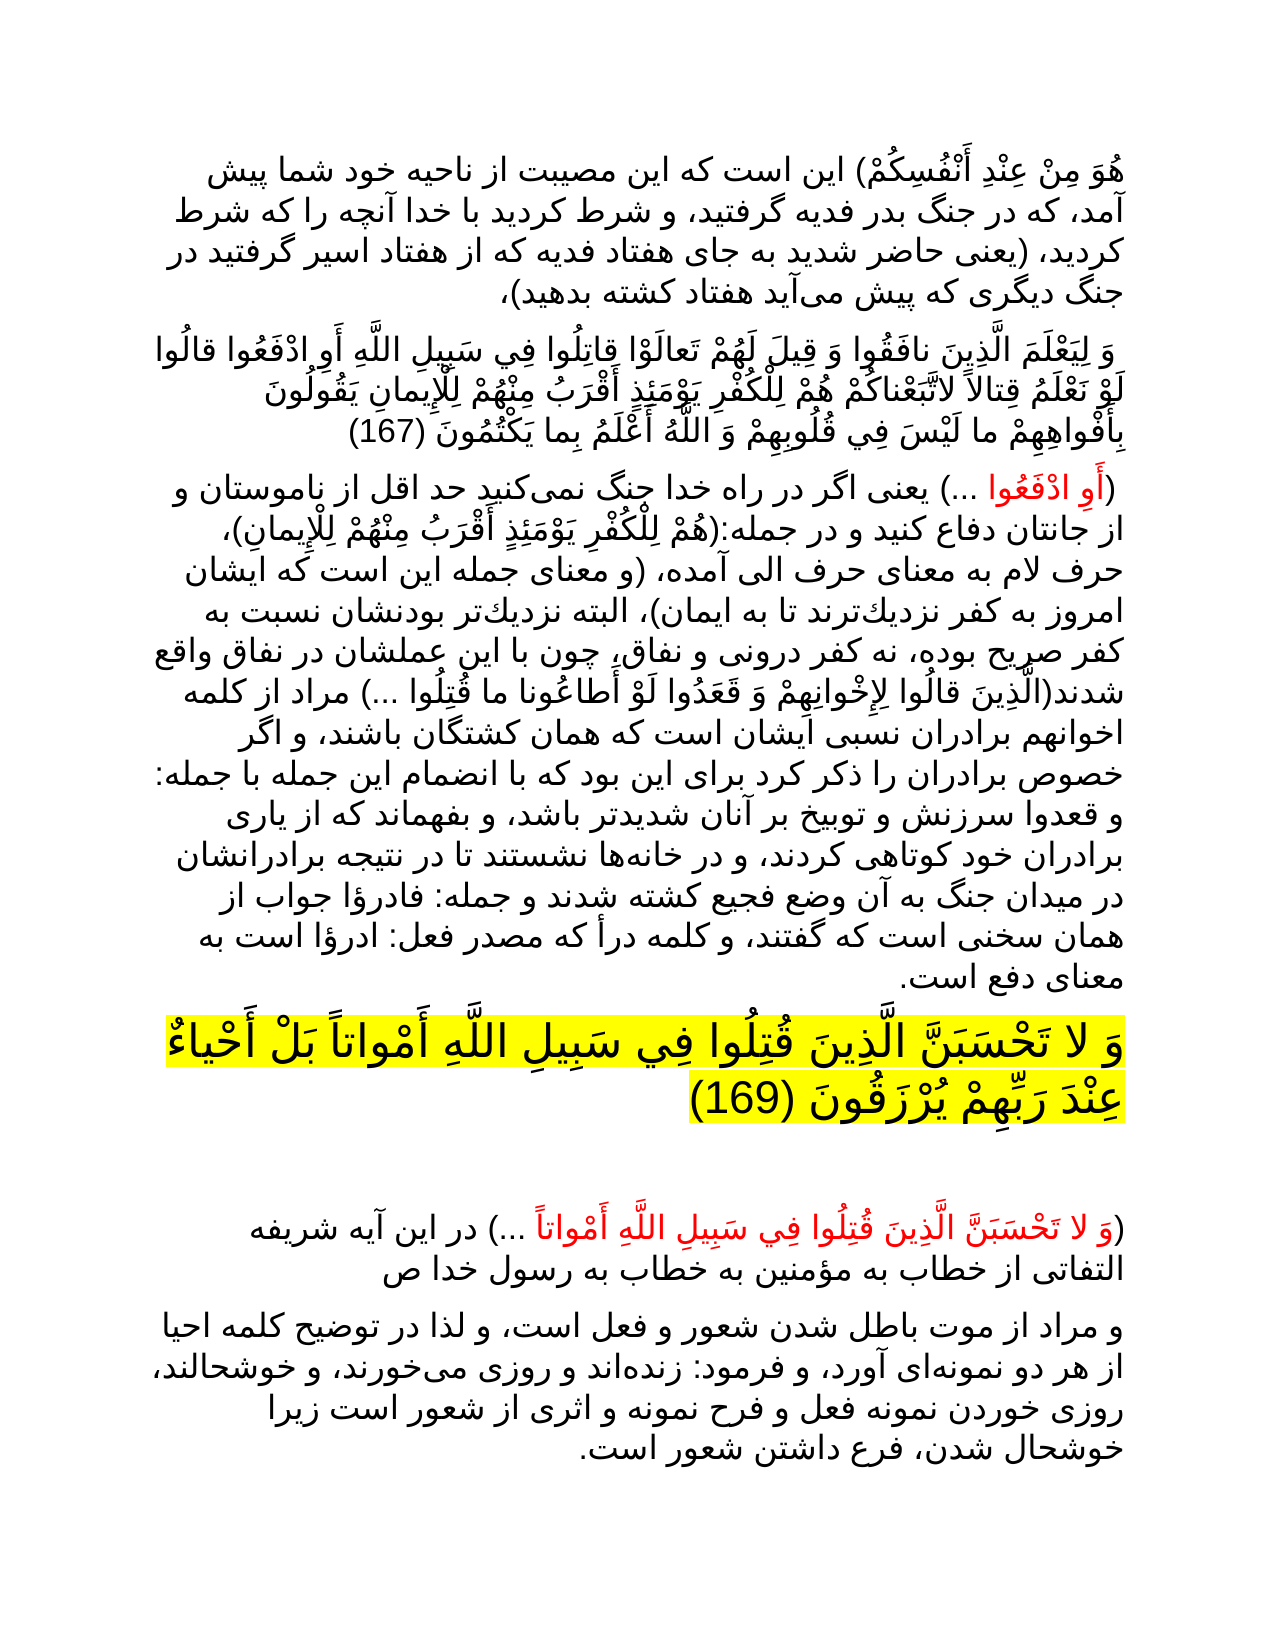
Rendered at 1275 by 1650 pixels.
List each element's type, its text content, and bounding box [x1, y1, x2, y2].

text و مراد از موت باطل شدن شعور و فعل است، و لذا در توضيح كلمه احيا از هر دو نمونه‌اى آورد، و فرمود: زنده‌اند و روزى مى‌خورند، و خوشحالند، روزى خوردن نمونه فعل و فرح نمونه و اثرى از شعور است زيرا خوشحال شدن، فرع داشتن شعور است. [150, 1306, 1125, 1467]
text (وَ لا تَحْسَبَنَّ الَّذِينَ قُتِلُوا فِي سَبِيلِ اللَّهِ أَمْواتاً ...) در اين آيه شريفه التفاتى از خطاب به مؤمنين به خطاب به رسول خدا ص [150, 1208, 1125, 1287]
text وَ لا تَحْسَبَنَّ الَّذِينَ قُتِلُوا فِي سَبِيلِ اللَّهِ أَمْواتاً بَلْ أَحْياءٌ عِنْدَ رَبِّهِمْ يُرْزَقُونَ (169) [150, 1014, 1125, 1123]
text وَ لِيَعْلَمَ الَّذِينَ نافَقُوا وَ قِيلَ لَهُمْ تَعالَوْا قاتِلُوا فِي سَبِيلِ اللَّهِ أَوِ ادْفَعُوا قالُوا لَوْ نَعْلَمُ قِتالاً لاتَّبَعْناكُمْ هُمْ لِلْكُفْرِ يَوْمَئِذٍ أَقْرَبُ مِنْهُمْ لِلْإِيمانِ يَقُولُونَ بِأَفْواهِهِمْ ما لَيْسَ فِي قُلُوبِهِمْ وَ اللَّهُ أَعْلَمُ بِما يَكْتُمُونَ (167) [150, 329, 1125, 449]
text (أَوِ ادْفَعُوا ...) يعنى اگر در راه خدا جنگ نمى‌كنيد حد اقل از ناموستان و از جانتان دفاع كنيد و در جمله:(هُمْ لِلْكُفْرِ يَوْمَئِذٍ أَقْرَبُ مِنْهُمْ لِلْإِيمانِ)، حرف لام به معناى حرف الى آمده، (و معناى جمله اين است كه ايشان امروز به كفر نزديك‌ترند تا به ايمان)، البته نزديك‌تر بودنشان نسبت به كفر صريح بوده، نه كفر درونى و نفاق، چون با اين عملشان در نفاق واقع شدند(الَّذِينَ قالُوا لِإِخْوانِهِمْ وَ قَعَدُوا لَوْ أَطاعُونا ما قُتِلُوا ...) مراد از كلمه اخوانهم برادران نسبى ايشان است كه همان كشتگان باشند، و اگر خصوص برادران را ذكر كرد براى اين بود كه با انضمام اين جمله با جمله: و قعدوا سرزنش و توبيخ بر آنان شديدتر باشد، و بفهماند كه از يارى برادران خود كوتاهى كردند، و در خانه‌ها نشستند تا در نتيجه برادرانشان در ميدان جنگ به آن وضع فجيع كشته شدند و جمله: فادرؤا جواب از همان سخنى است كه گفتند، و كلمه درأ كه مصدر فعل: ادرؤا است به معناى دفع است. [150, 468, 1125, 996]
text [150, 150, 1125, 311]
